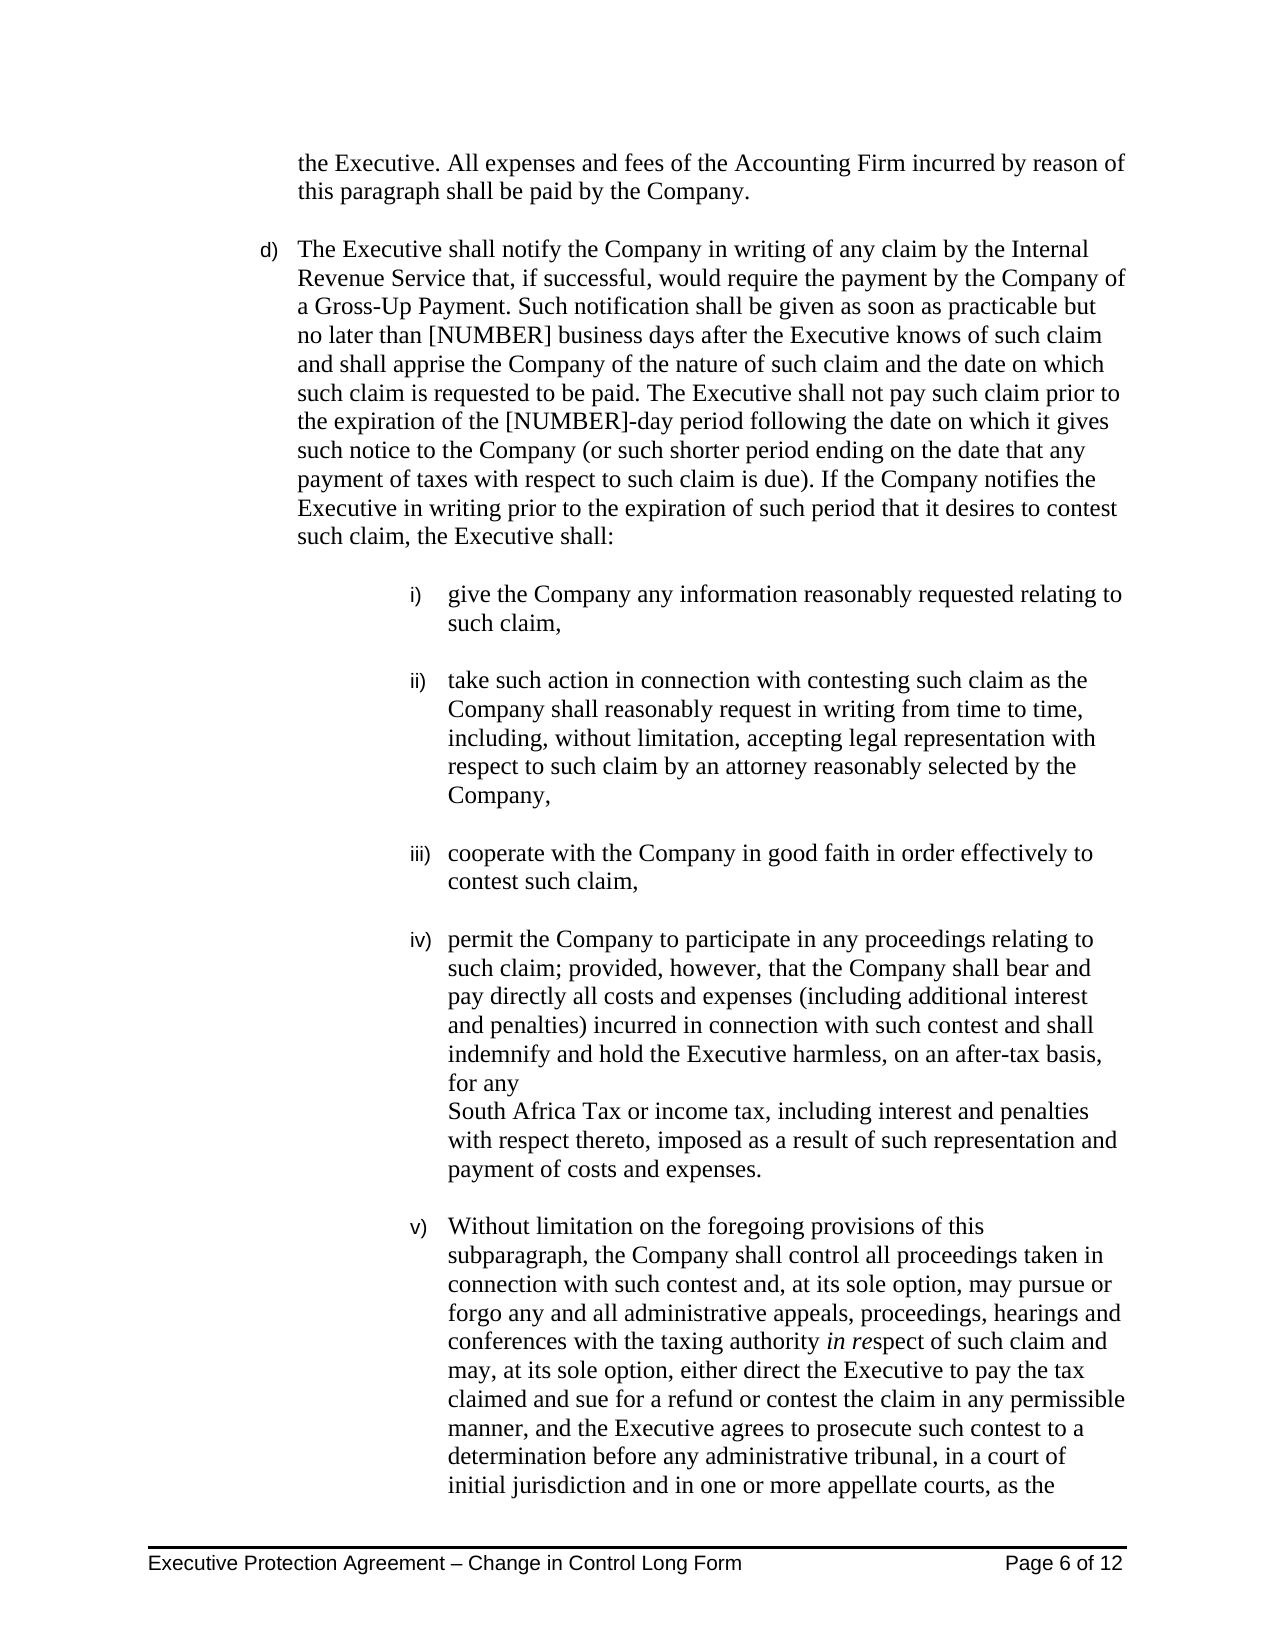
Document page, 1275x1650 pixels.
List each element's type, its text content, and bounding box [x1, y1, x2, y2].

list permit the Company to participate in any proceedings relating to such claim; provided, however, that the Company shall bear and pay directly all costs and expenses (including additional interest and penalties) incurred in connection with such contest and shall indemnify and hold the Executive harmless, on an after-tax basis, for any South Africa Tax or income tax, including interest and penalties with respect thereto, imposed as a result of such representation and payment of costs and expenses. [410, 924, 1127, 1183]
list take such action in connection with contesting such claim as the Company shall reasonably request in writing from time to time, including, without limitation, accepting legal representation with respect to such claim by an attorney reasonably selected by the Company, [410, 665, 1127, 809]
list give the Company any information reasonably requested relating to such claim, [410, 579, 1127, 636]
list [410, 1211, 1127, 1499]
list cooperate with the Company in good faith in order effectively to contest such claim, [410, 838, 1127, 895]
list The Executive shall notify the Company in writing of any claim by the Internal Revenue Service that, if successful, would require the payment by the Company of a Gross-Up Payment. Such notification shall be given as soon as practicable but no later than [NUMBER] business days after the Executive knows of such claim and shall apprise the Company of the nature of such claim and the date on which such claim is requested to be paid. The Executive shall not pay such claim prior to the expiration of the [NUMBER]-day period following the date on which it gives such notice to the Company (or such shorter period ending on the date that any payment of taxes with respect to such claim is due). If the Company notifies the Executive in writing prior to the expiration of such period that it desires to contest such claim, the Executive shall: [260, 234, 1127, 550]
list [260, 148, 1127, 205]
